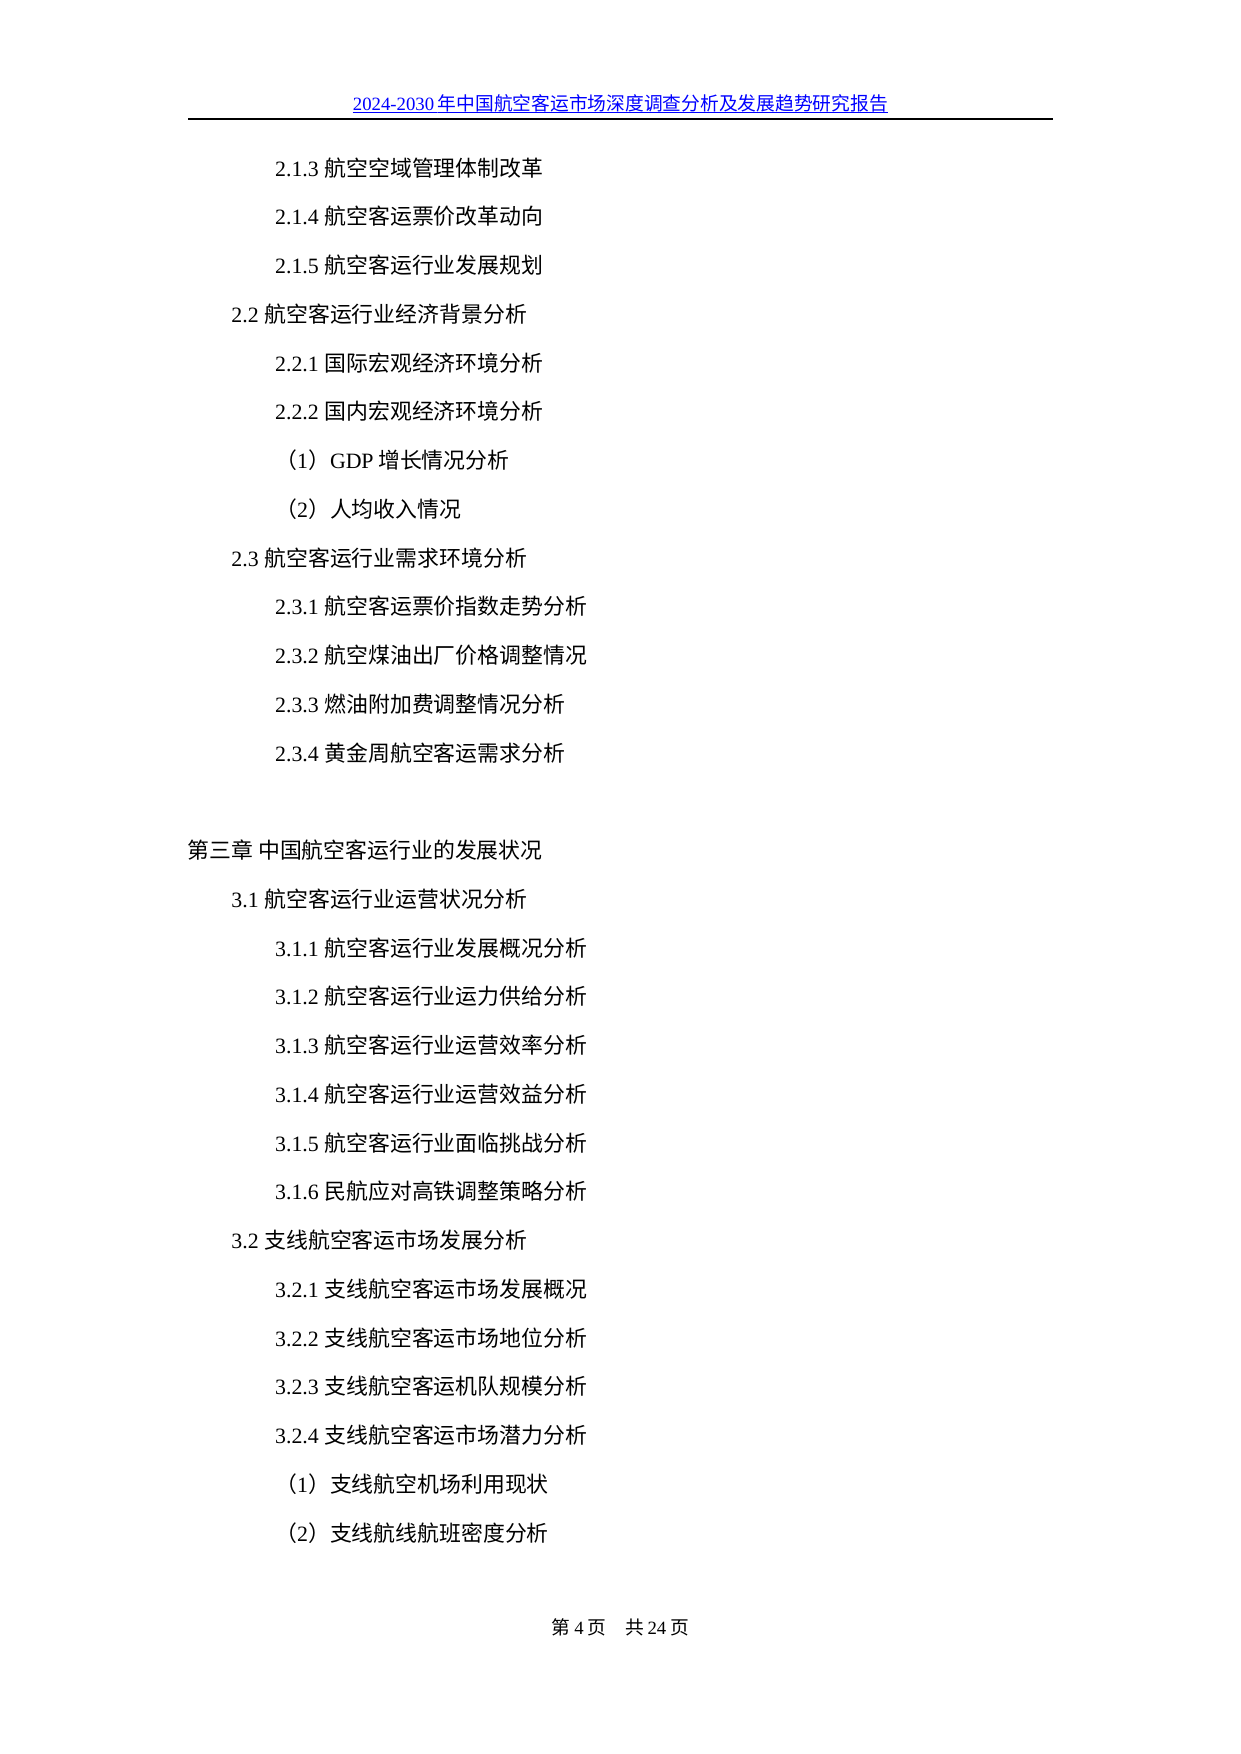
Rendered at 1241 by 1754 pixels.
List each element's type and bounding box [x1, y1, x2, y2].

text [187, 150, 1053, 1548]
